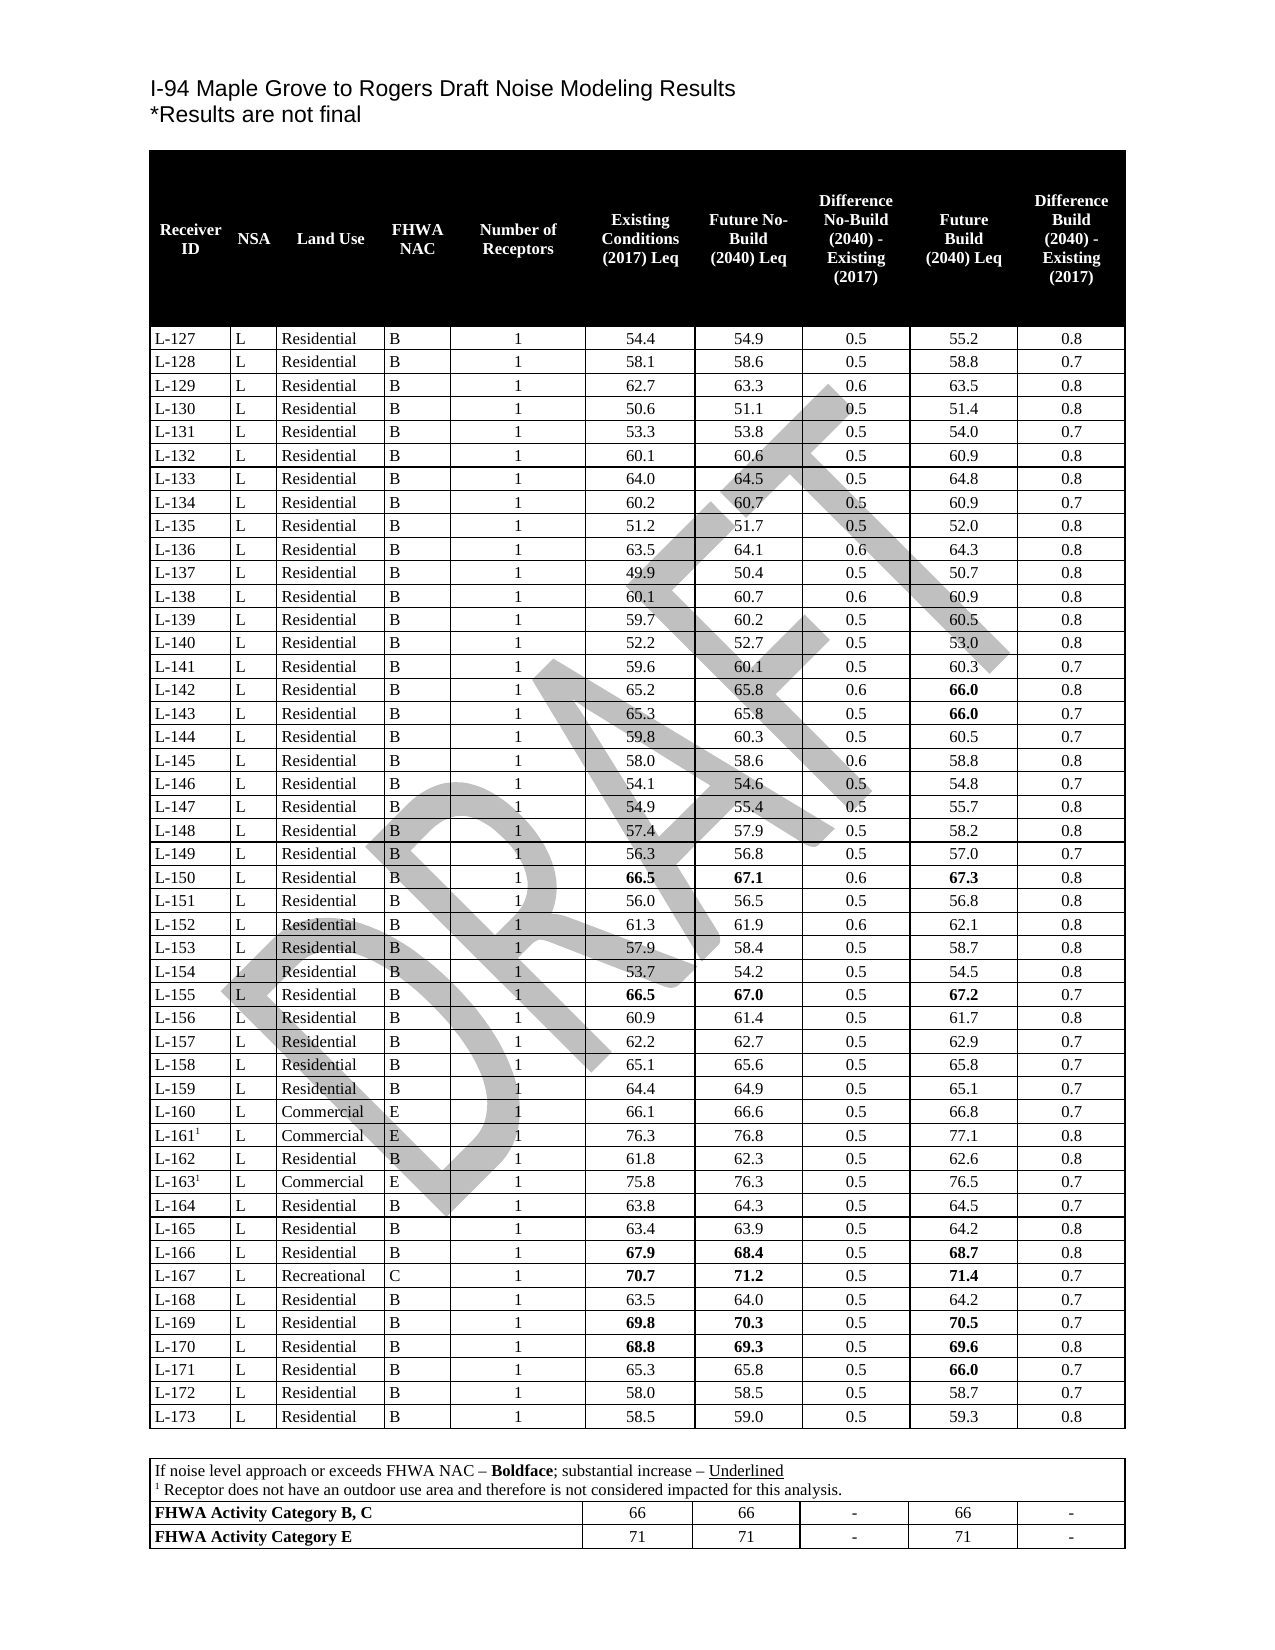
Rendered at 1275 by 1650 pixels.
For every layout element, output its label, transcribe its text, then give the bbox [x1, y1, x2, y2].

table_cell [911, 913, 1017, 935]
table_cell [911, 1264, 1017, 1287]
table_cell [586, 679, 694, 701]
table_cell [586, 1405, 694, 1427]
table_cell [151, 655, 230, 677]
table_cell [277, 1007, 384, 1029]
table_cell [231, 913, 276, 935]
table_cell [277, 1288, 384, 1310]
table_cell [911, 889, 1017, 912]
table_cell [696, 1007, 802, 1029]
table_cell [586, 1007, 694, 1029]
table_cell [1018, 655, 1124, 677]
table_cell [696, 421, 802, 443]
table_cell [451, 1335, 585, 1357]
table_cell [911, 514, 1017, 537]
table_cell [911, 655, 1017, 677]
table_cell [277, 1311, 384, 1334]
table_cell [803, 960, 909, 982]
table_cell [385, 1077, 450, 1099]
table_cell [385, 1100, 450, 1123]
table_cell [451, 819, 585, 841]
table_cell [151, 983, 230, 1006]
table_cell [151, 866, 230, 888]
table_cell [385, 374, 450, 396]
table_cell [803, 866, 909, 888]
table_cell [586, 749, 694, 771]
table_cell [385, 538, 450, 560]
table_header Future No-Build (2040) Leq [696, 151, 802, 326]
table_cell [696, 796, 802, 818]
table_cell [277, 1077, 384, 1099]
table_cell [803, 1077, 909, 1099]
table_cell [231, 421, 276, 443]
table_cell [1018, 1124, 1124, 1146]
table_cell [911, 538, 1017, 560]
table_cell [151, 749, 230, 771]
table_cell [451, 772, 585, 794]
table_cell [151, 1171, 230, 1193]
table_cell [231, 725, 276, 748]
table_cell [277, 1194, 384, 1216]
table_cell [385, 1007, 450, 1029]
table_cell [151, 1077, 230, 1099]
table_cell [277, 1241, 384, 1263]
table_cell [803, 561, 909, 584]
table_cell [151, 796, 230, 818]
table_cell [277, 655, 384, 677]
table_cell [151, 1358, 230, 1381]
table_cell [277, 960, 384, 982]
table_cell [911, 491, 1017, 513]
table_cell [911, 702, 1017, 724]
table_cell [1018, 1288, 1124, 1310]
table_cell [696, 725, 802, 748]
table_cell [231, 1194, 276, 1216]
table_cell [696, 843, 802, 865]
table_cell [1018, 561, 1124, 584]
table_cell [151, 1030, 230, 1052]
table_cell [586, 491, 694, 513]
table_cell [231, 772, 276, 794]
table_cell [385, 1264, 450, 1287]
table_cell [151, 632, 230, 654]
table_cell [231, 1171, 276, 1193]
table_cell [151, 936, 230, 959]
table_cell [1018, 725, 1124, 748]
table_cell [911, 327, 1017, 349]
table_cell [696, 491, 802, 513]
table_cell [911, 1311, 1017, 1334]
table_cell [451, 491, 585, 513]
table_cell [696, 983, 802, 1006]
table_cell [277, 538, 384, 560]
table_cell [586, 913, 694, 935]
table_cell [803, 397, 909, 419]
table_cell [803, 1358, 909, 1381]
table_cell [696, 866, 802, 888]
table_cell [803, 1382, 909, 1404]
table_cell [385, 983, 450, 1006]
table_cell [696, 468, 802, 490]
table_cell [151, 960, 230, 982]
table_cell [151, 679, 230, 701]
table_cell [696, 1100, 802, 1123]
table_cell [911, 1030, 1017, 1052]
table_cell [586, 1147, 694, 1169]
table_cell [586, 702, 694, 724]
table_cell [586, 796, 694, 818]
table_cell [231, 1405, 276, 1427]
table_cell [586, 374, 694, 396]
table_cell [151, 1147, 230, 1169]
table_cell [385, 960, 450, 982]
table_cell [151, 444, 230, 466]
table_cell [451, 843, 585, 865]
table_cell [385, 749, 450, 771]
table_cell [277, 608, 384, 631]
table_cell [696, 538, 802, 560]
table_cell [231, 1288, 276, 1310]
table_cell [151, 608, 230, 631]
table_header Existing Conditions (2017) Leq [586, 151, 694, 326]
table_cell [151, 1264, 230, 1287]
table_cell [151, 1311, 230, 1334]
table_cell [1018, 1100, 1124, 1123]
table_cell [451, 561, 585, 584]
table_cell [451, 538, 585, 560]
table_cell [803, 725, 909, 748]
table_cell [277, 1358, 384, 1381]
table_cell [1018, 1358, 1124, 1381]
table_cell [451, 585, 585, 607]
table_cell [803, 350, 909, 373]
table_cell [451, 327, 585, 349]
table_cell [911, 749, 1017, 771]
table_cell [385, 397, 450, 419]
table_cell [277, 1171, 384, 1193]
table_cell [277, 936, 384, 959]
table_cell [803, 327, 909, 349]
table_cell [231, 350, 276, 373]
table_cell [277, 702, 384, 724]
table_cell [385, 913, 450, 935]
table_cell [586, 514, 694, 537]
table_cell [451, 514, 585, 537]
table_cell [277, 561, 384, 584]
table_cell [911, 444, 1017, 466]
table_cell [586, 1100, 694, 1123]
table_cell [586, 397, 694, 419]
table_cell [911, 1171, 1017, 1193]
table_header FHWA NAC [385, 151, 450, 326]
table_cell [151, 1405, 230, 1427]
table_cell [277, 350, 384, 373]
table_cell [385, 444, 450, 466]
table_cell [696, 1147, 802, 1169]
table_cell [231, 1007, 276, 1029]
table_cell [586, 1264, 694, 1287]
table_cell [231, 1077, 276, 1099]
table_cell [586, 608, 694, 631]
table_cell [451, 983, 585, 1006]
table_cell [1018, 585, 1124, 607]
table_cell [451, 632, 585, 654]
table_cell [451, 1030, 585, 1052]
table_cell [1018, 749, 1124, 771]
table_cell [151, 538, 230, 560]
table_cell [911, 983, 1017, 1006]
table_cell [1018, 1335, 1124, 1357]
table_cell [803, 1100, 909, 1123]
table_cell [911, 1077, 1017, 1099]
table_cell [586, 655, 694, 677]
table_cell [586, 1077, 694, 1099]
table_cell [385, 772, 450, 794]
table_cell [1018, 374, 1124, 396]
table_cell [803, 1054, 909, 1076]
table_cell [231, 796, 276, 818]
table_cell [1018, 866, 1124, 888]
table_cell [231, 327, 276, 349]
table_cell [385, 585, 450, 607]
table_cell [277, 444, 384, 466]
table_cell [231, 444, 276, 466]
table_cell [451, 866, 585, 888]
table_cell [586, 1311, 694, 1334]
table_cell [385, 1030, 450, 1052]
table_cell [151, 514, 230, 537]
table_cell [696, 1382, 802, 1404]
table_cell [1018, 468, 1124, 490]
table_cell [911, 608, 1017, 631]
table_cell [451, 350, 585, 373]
table_header Land Use [277, 151, 384, 326]
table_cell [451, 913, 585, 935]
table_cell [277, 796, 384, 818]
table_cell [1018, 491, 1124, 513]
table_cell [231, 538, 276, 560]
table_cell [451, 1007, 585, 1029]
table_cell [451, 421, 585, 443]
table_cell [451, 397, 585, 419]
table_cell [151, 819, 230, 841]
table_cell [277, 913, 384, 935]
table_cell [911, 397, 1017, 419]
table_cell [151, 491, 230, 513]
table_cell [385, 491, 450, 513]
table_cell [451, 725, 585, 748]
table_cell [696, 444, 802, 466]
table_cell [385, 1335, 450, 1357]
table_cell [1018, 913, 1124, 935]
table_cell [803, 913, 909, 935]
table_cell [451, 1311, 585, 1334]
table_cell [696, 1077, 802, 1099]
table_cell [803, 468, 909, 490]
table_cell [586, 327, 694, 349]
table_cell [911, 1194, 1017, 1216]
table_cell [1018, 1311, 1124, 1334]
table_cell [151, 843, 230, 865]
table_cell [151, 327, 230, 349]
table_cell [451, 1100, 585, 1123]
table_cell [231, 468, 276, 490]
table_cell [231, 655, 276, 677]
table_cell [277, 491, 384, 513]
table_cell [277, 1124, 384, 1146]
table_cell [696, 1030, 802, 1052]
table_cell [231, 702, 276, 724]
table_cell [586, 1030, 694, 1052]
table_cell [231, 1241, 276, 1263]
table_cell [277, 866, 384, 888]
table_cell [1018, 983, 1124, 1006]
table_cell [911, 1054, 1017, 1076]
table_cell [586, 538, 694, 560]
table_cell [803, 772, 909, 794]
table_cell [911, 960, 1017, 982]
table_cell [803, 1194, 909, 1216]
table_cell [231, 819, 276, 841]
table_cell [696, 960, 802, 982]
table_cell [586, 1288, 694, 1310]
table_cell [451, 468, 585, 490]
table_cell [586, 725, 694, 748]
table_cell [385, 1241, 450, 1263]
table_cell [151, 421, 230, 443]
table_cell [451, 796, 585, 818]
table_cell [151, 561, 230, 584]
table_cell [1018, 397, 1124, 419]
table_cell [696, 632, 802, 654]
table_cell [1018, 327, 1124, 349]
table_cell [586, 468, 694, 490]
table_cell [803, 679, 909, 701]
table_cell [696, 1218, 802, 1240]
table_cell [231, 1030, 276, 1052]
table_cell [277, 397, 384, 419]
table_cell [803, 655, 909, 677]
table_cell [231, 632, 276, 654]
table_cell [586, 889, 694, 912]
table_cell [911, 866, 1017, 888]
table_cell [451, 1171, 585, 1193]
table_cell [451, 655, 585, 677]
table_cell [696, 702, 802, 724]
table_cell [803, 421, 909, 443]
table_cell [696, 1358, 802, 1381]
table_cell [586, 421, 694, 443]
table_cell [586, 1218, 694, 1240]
table_header Difference Build (2040) - Existing (2017) [1018, 151, 1124, 326]
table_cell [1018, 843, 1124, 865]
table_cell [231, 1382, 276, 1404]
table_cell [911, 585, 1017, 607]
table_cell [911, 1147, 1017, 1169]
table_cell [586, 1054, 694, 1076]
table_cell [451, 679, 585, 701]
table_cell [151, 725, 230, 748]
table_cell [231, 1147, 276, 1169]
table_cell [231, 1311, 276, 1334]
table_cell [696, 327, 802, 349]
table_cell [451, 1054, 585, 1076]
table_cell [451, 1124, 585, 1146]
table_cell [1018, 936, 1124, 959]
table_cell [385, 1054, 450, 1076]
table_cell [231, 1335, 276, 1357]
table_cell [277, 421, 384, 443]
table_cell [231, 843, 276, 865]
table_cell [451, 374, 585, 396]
table_header NSA [231, 151, 276, 326]
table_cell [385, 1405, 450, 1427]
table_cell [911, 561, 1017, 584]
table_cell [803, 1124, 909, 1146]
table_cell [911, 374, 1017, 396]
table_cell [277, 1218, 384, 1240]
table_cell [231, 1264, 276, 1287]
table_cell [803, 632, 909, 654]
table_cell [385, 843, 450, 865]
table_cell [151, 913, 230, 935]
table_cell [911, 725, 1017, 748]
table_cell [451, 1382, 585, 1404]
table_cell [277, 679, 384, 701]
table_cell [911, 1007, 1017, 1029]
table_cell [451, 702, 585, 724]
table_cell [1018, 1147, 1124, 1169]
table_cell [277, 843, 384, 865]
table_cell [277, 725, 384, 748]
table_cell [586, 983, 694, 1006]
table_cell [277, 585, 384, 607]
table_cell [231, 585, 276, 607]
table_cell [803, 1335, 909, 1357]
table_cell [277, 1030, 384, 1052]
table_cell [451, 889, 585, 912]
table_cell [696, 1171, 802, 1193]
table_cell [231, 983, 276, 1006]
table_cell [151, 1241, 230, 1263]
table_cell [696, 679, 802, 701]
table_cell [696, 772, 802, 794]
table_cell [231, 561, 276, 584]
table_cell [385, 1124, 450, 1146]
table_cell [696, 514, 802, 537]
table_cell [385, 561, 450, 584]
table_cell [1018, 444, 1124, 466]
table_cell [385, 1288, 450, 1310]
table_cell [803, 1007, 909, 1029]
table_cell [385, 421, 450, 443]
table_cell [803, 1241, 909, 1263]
table_header Number of Receptors [451, 151, 585, 326]
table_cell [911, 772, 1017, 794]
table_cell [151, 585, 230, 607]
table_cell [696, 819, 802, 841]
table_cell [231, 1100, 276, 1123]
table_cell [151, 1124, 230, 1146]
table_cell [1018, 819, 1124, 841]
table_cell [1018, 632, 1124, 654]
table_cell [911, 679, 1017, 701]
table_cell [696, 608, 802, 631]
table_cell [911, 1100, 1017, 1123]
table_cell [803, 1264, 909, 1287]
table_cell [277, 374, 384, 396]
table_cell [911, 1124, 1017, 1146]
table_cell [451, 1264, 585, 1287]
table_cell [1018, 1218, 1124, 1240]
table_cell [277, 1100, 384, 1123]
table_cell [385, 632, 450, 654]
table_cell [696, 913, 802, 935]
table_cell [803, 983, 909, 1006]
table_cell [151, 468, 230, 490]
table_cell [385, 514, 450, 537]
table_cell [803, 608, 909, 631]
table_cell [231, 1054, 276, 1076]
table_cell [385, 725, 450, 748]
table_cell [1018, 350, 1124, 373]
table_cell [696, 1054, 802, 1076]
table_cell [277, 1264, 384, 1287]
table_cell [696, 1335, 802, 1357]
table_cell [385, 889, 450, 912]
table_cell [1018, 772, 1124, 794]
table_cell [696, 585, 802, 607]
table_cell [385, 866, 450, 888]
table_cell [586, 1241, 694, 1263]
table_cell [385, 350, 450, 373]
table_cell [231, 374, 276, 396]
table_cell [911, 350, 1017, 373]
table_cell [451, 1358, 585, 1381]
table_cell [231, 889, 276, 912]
table_header Receiver ID [151, 151, 230, 326]
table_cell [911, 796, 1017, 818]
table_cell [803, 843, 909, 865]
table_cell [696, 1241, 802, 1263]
table_header Difference No-Build (2040) - Existing (2017) [803, 151, 909, 326]
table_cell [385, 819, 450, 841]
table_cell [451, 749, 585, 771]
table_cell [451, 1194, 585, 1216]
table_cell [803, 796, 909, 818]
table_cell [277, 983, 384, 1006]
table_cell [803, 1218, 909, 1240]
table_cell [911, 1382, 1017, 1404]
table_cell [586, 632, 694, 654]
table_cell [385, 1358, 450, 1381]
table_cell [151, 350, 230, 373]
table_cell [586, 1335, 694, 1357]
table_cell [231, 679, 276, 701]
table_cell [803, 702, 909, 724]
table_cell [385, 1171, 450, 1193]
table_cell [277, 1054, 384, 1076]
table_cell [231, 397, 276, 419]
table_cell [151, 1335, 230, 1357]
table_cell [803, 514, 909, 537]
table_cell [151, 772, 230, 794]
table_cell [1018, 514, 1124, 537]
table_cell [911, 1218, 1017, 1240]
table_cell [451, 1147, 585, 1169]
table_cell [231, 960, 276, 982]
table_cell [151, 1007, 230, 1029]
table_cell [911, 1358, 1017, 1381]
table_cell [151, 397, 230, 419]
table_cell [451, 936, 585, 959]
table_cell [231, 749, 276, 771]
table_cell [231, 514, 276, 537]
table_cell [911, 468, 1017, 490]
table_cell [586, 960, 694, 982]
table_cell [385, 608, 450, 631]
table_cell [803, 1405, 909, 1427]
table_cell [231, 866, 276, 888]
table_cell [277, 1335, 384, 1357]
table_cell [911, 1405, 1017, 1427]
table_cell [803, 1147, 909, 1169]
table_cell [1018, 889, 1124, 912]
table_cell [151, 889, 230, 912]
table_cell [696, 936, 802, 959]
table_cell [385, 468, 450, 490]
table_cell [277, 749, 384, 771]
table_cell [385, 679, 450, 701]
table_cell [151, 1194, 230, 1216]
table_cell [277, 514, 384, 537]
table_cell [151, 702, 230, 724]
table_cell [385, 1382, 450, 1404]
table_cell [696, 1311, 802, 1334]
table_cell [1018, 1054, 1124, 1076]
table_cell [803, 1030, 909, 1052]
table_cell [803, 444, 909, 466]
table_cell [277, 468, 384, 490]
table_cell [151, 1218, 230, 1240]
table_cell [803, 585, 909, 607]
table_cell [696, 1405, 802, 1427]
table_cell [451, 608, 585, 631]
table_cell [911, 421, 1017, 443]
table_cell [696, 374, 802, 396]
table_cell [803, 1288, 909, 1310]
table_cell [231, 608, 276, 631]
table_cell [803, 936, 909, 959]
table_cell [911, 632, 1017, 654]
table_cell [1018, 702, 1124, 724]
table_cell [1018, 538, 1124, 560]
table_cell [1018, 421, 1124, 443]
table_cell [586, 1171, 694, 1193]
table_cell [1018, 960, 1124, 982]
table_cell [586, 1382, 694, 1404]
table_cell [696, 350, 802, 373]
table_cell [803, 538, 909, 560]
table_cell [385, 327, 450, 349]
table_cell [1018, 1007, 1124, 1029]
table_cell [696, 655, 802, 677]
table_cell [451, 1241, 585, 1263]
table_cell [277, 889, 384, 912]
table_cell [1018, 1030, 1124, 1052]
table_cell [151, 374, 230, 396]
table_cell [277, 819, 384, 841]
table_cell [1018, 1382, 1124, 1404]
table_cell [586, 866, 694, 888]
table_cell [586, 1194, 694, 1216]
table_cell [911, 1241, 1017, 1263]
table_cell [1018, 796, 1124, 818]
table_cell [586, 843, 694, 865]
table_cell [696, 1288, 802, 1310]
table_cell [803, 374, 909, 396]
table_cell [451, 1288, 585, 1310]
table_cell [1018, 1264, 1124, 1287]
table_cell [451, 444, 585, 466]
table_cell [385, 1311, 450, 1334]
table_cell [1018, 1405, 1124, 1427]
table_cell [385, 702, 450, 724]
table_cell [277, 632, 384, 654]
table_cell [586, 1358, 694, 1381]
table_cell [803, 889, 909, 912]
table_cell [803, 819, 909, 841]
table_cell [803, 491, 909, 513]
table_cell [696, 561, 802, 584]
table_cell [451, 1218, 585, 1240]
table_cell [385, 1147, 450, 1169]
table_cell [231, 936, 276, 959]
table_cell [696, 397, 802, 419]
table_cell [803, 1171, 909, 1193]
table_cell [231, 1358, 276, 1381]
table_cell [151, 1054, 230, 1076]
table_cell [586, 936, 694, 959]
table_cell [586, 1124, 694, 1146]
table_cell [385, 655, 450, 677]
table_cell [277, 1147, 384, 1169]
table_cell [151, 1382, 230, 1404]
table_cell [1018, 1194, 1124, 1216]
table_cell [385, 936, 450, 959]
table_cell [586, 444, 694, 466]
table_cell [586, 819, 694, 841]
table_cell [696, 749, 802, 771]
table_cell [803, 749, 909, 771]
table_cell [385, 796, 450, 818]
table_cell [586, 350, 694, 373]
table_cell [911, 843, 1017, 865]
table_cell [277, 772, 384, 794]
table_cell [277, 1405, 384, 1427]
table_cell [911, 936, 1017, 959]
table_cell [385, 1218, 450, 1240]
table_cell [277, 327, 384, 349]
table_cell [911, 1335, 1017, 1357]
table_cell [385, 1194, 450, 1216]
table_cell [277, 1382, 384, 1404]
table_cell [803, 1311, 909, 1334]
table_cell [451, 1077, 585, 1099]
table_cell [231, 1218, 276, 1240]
table_header Future Build (2040) Leq [911, 151, 1017, 326]
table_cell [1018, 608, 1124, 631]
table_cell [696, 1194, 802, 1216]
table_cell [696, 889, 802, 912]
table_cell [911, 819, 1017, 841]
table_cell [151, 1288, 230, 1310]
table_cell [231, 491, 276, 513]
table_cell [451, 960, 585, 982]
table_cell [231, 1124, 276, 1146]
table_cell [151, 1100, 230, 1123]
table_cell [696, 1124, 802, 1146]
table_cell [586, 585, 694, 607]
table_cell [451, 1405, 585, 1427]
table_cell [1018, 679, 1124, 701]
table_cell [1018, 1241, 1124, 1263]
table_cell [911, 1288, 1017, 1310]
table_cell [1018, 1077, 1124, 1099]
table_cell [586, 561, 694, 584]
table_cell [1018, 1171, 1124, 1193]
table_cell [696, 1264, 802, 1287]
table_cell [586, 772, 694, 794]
